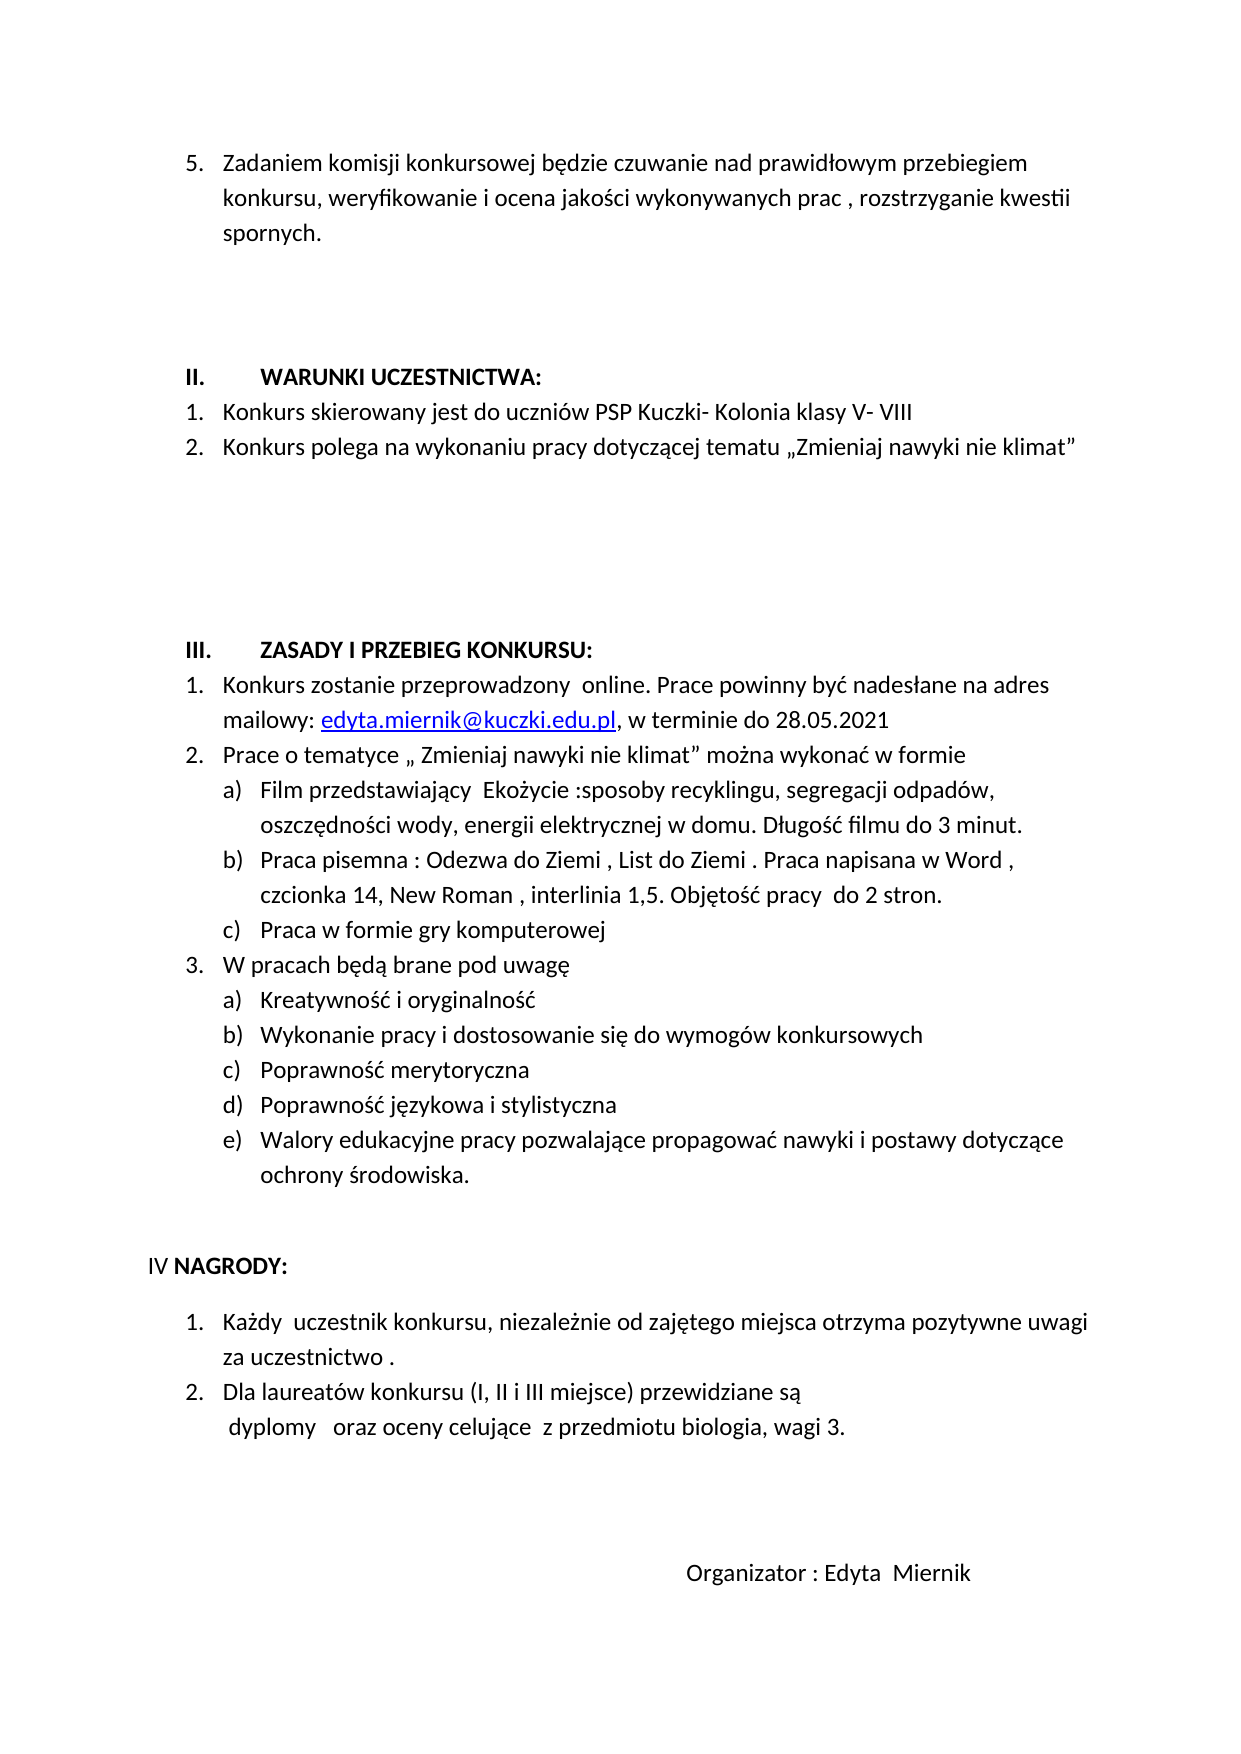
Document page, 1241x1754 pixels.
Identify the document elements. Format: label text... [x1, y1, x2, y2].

list Walory edukacyjne pracy pozwalające propagować nawyki i postawy dotyczące ochrony środowiska. [223, 1124, 1093, 1189]
list WARUNKI UCZESTNICTWA: [185, 361, 1093, 392]
list Zadaniem komisji konkursowej będzie czuwanie nad prawidłowym przebiegiem konkursu, weryfikowanie i ocena jakości wykonywanych prac , rozstrzyganie kwestii spornych. [185, 148, 1093, 248]
list Organizator : Edyta Miernik [223, 1557, 1093, 1588]
list dyplomy oraz oceny celujące z przedmiotu biologia, wagi 3. [223, 1411, 1093, 1441]
list Wykonanie pracy i dostosowanie się do wymogów konkursowych [223, 1019, 1093, 1049]
list W pracach będą brane pod uwagę [185, 949, 1093, 979]
list Poprawność językowa i stylistyczna [223, 1089, 1093, 1119]
list Dla laureatów konkursu (I, II i III miejsce) przewidziane są [185, 1376, 1093, 1406]
list Prace o tematyce „ Zmieniaj nawyki nie klimat” można wykonać w formie [185, 739, 1093, 769]
text IV NAGRODY: [148, 1250, 1093, 1280]
list ZASADY I PRZEBIEG KONKURSU: [185, 634, 1093, 664]
list Film przedstawiający Ekożycie :sposoby recyklingu, segregacji odpadów, oszczędności wody, energii elektrycznej w domu. Długość filmu do 3 minut. [223, 774, 1093, 839]
list Kreatywność i oryginalność [223, 984, 1093, 1014]
list Konkurs polega na wykonaniu pracy dotyczącej tematu „Zmieniaj nawyki nie klimat” [185, 431, 1093, 462]
list Konkurs skierowany jest do uczniów PSP Kuczki- Kolonia klasy V- VIII [185, 396, 1093, 427]
list Konkurs zostanie przeprowadzony online. Prace powinny być nadesłane na adres mailowy: edyta.miernik@kuczki.edu.pl, w terminie do 28.05.2021 [185, 669, 1093, 734]
list Praca w formie gry komputerowej [223, 914, 1093, 944]
list Poprawność merytoryczna [223, 1054, 1093, 1084]
list Każdy uczestnik konkursu, niezależnie od zajętego miejsca otrzyma pozytywne uwagi za uczestnictwo . [185, 1306, 1093, 1371]
list Praca pisemna : Odezwa do Ziemi , List do Ziemi . Praca napisana w Word , czcionka 14, New Roman , interlinia 1,5. Objętość pracy do 2 stron. [223, 844, 1093, 909]
